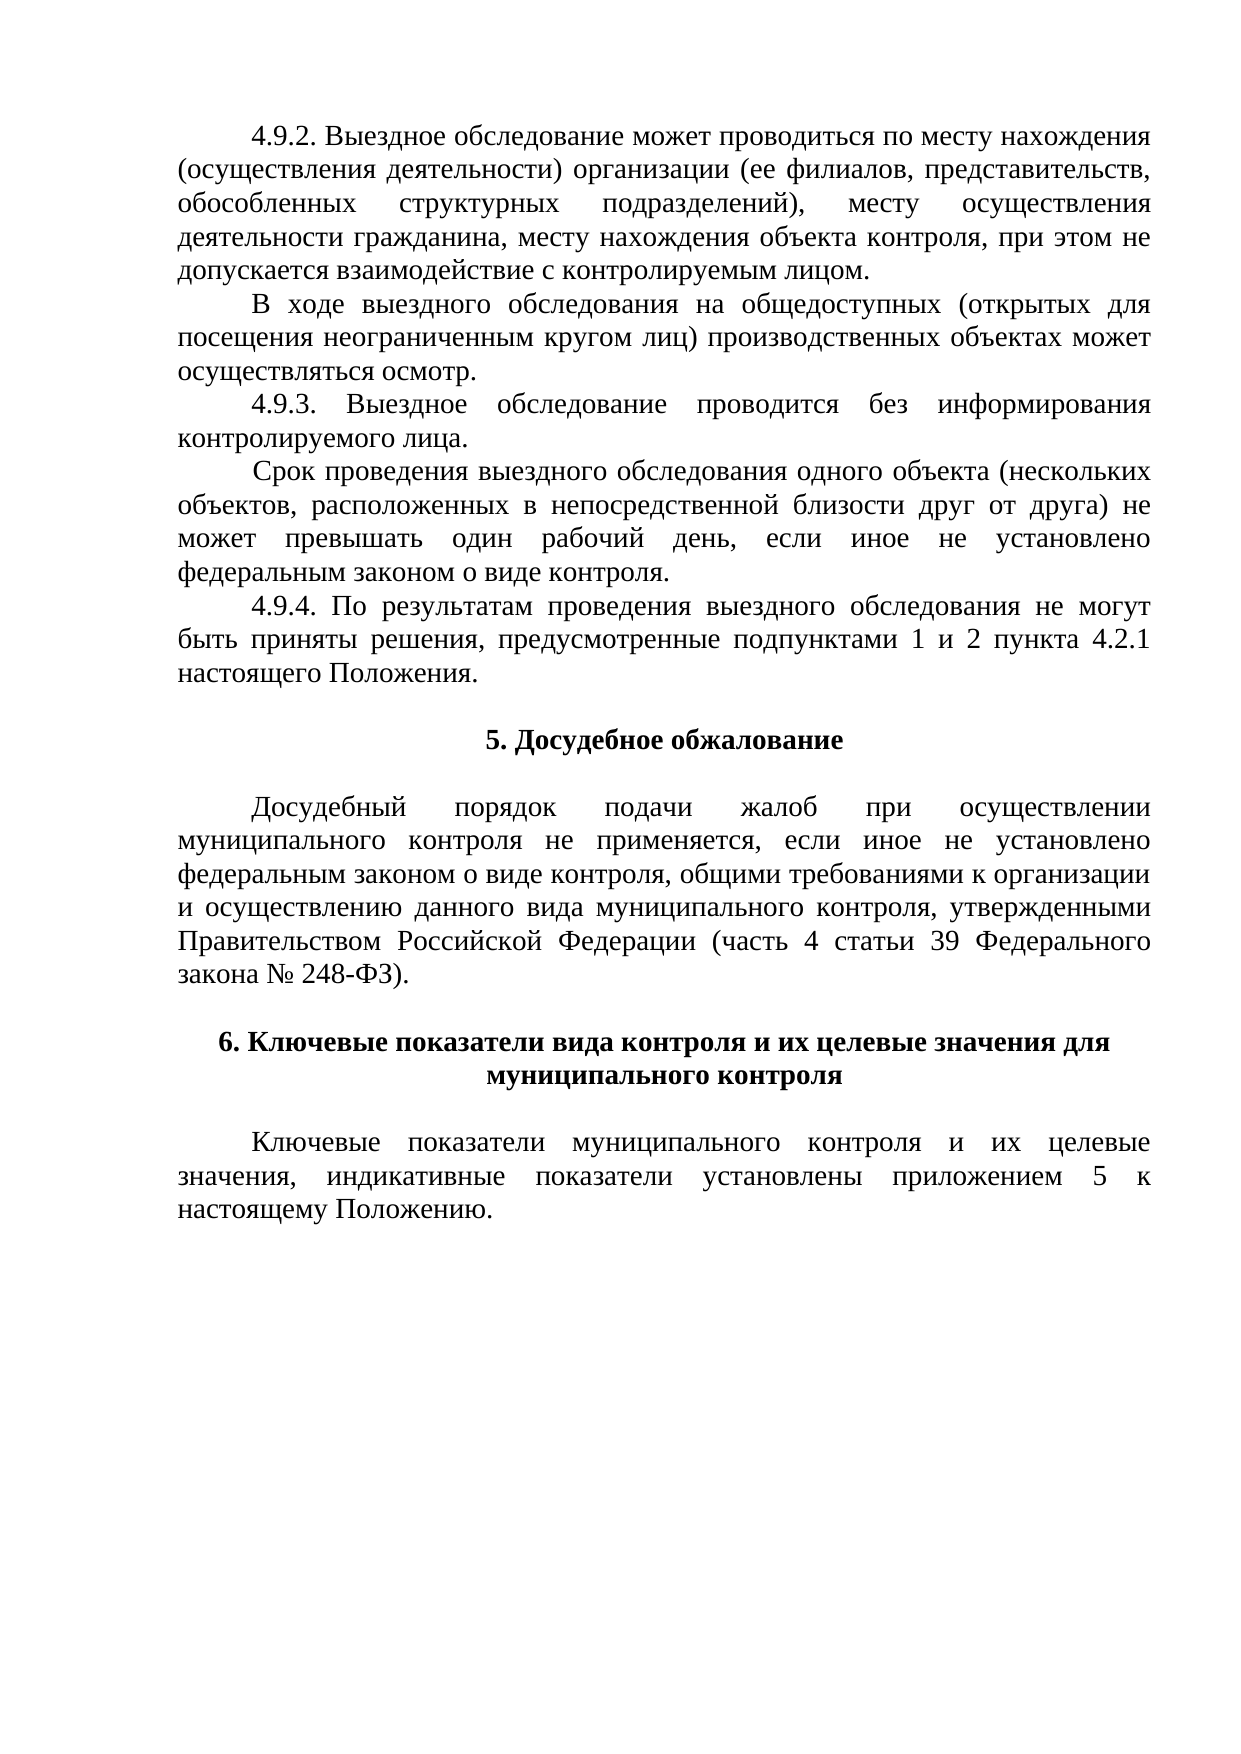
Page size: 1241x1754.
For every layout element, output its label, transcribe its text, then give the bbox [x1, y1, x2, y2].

text Досудебный порядок подачи жалоб при осуществлении муниципального контроля не применяется, если иное не установлено федеральным законом о виде контроля, общими требованиями к организации и осуществлению данного вида муниципального контроля, утвержденными Правительством Российской Федерации (часть 4 статьи 39 Федерального закона № 248-ФЗ). [177, 789, 1152, 990]
text Срок проведения выездного обследования одного объекта (нескольких объектов, расположенных в непосредственной близости друг от друга) не может превышать один рабочий день, если иное не установлено федеральным законом о виде контроля. [177, 453, 1152, 588]
text 4.9.2. Выездное обследование может проводиться по месту нахождения (осуществления деятельности) организации (ее филиалов, представительств, обособленных структурных подразделений), месту осуществления деятельности гражданина, месту нахождения объекта контроля, при этом не допускается взаимодействие с контролируемым лицом. [177, 118, 1152, 286]
text 4.9.4. По результатам проведения выездного обследования не могут быть приняты решения, предусмотренные подпунктами 1 и 2 пункта 4.2.1 настоящего Положения. [177, 588, 1152, 688]
text В ходе выездного обследования на общедоступных (открытых для посещения неограниченным кругом лиц) производственных объектах может осуществляться осмотр. [177, 286, 1152, 386]
text Ключевые показатели муниципального контроля и их целевые значения, индикативные показатели установлены приложением 5 к настоящему Положению. [177, 1124, 1152, 1225]
text 6. Ключевые показатели вида контроля и их целевые значения для муниципального контроля [177, 1024, 1152, 1091]
text 4.9.3. Выездное обследование проводится без информирования контролируемого лица. [177, 386, 1152, 453]
text 5. Досудебное обжалование [177, 722, 1152, 755]
